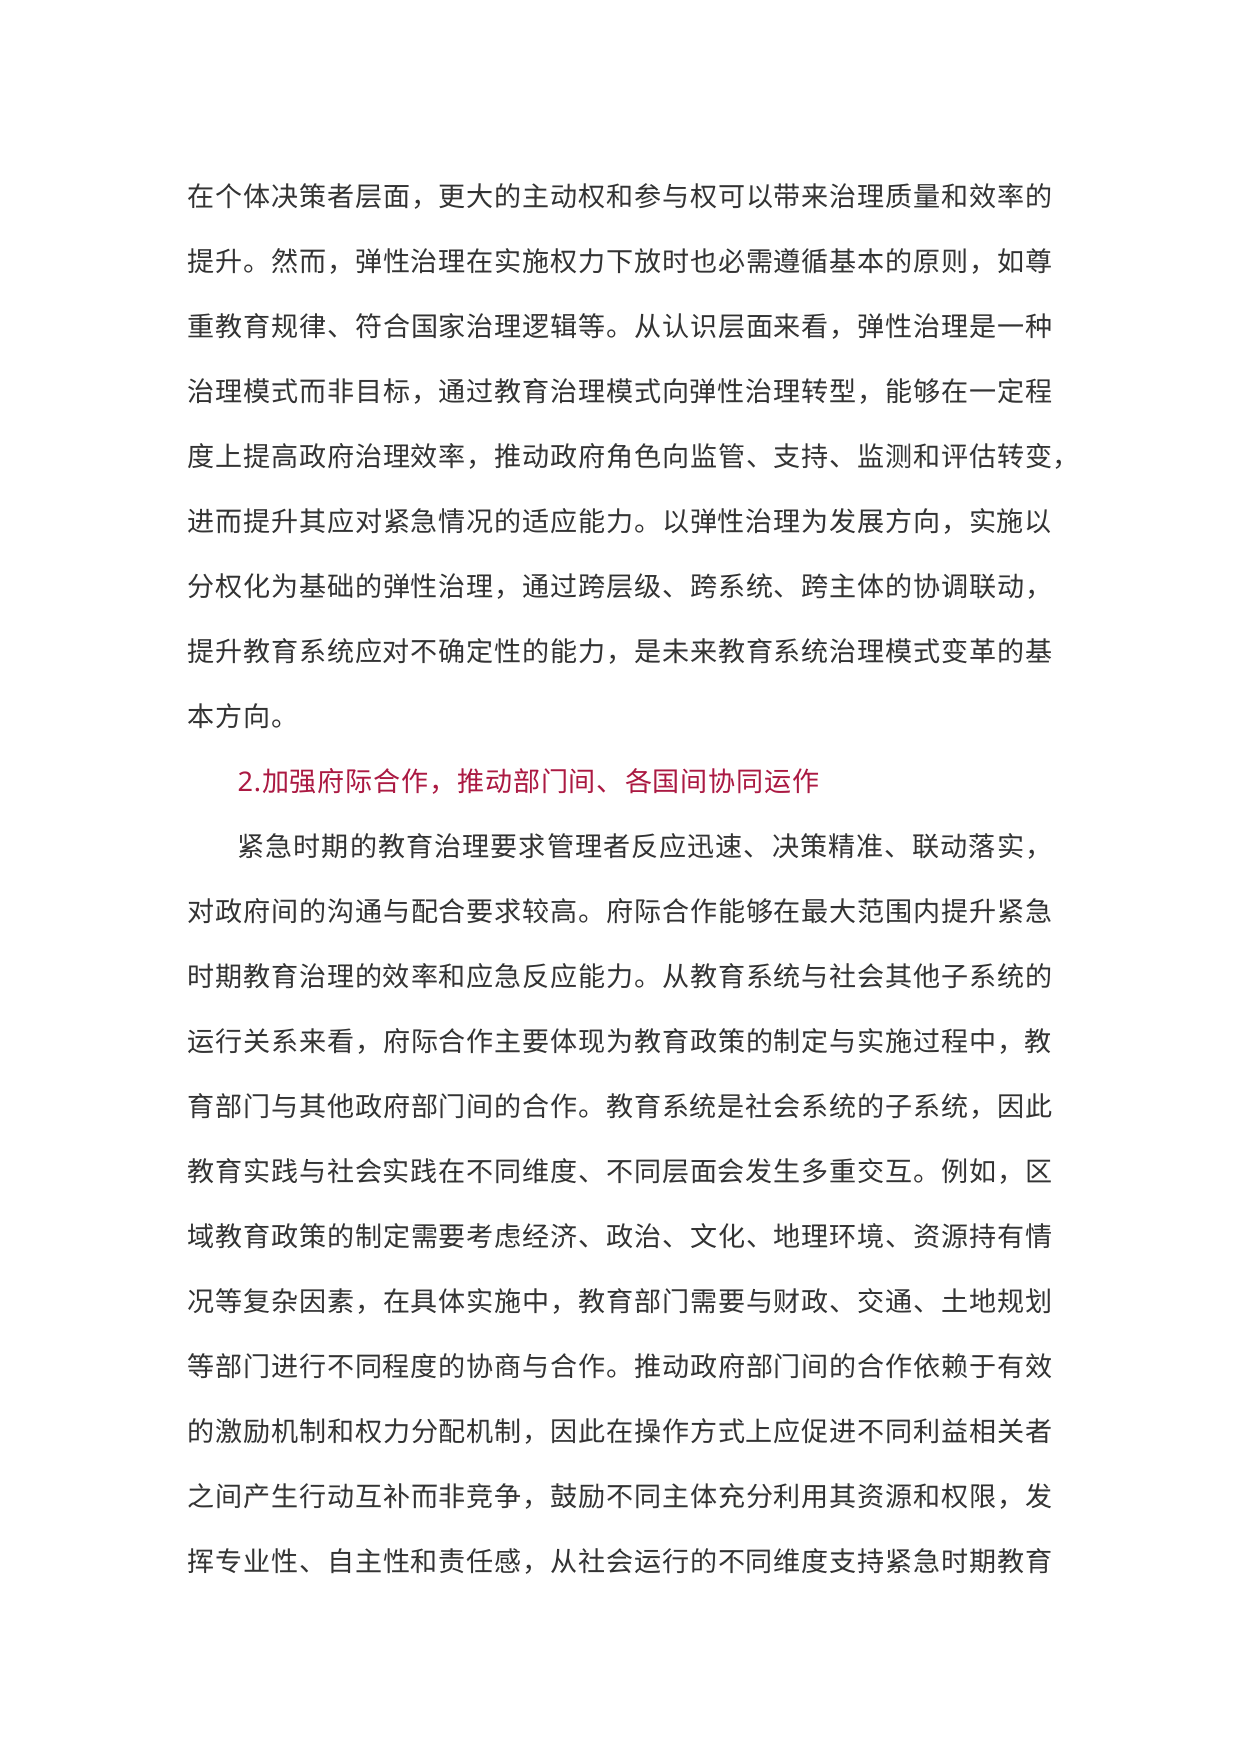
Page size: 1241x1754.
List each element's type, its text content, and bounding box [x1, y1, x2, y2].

text 2.加强府际合作，推动部门间、各国间协同运作 [187, 747, 1053, 812]
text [187, 812, 1053, 1592]
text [187, 162, 1053, 747]
